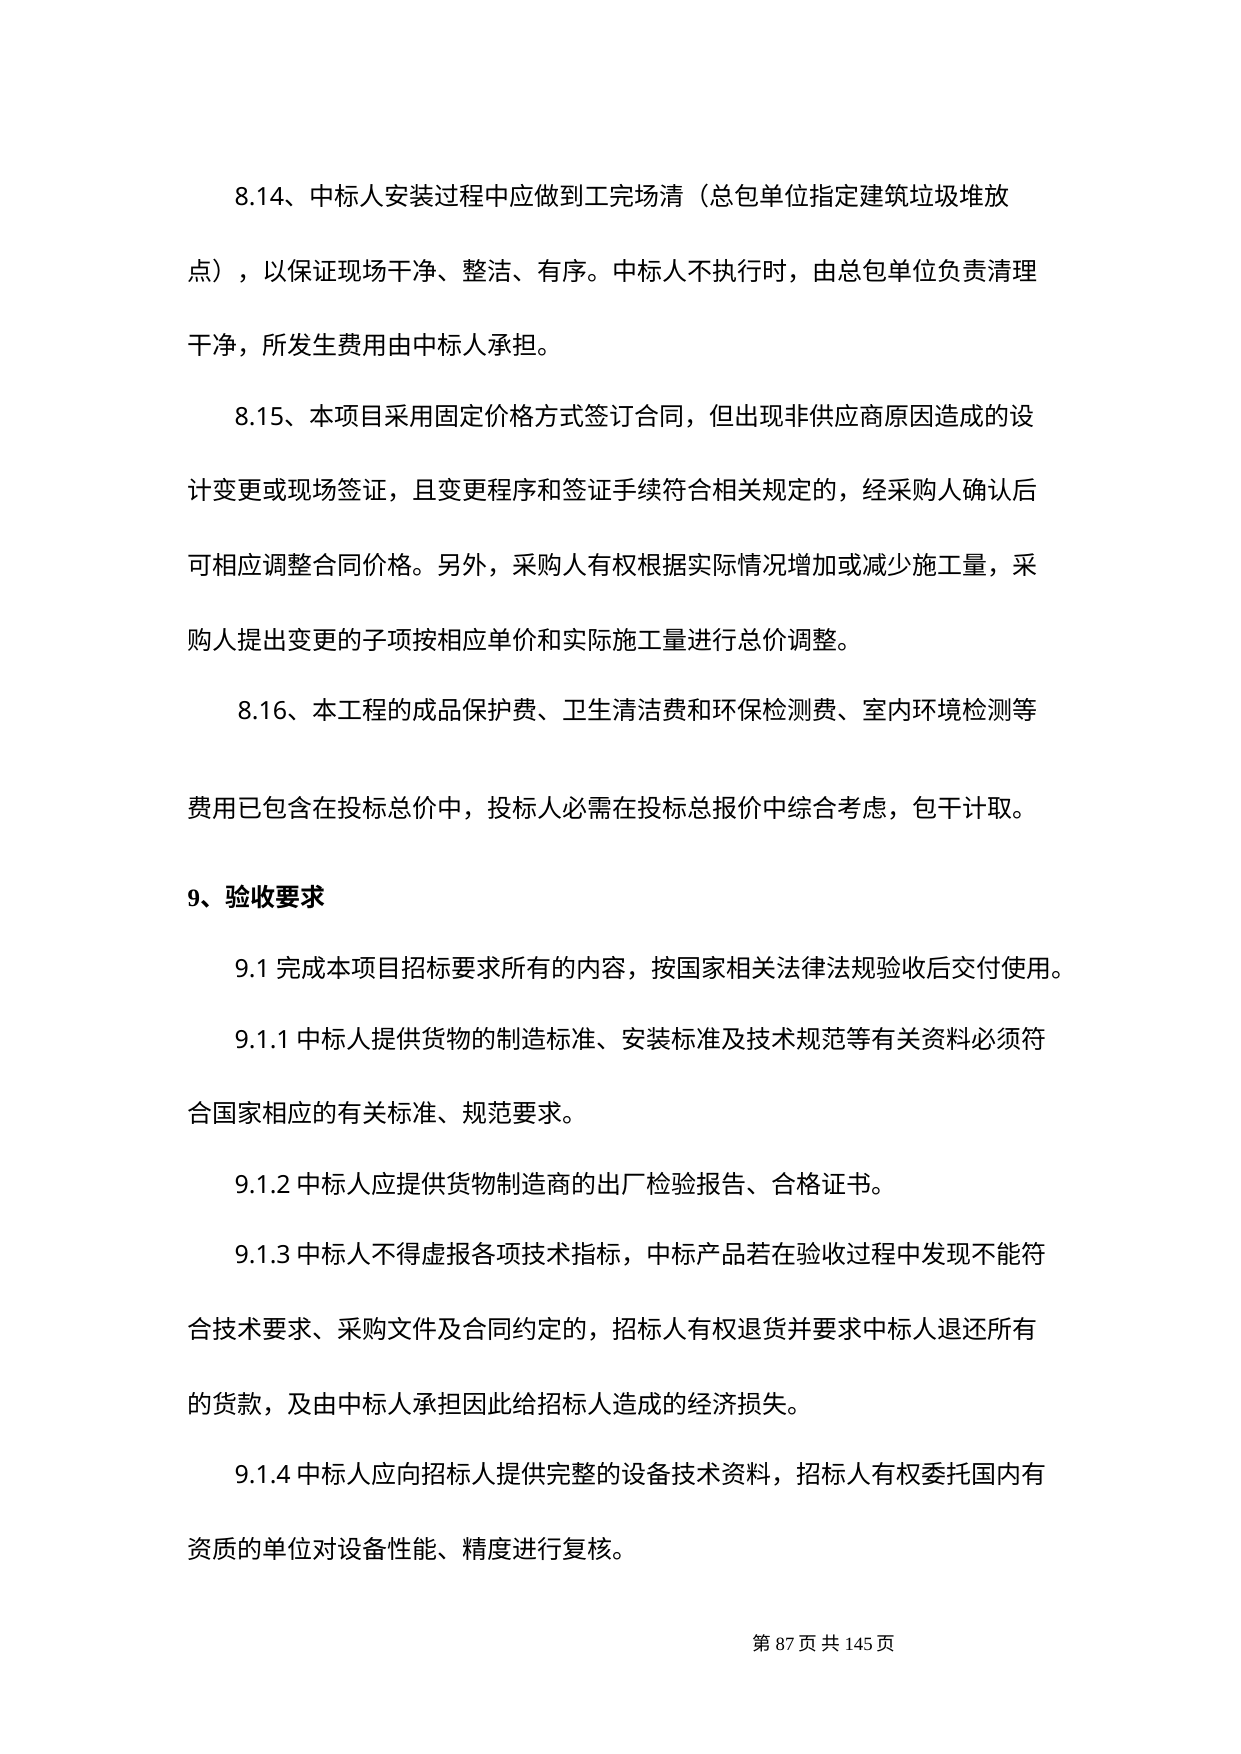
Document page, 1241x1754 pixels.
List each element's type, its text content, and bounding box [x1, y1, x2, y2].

text 9.1.3中标人不得虚报各项技术指标，中标产品若在验收过程中发现不能符合技术要求、采购文件及合同约定的，招标人有权退货并要求中标人退还所有的货款，及由中标人承担因此给招标人造成的经济损失。 [187, 1220, 1053, 1435]
text 9、验收要求 [187, 863, 1053, 928]
text 8.14、中标人安装过程中应做到工完场清（总包单位指定建筑垃圾堆放点），以保证现场干净、整洁、有序。中标人不执行时，由总包单位负责清理干净，所发生费用由中标人承担。 [187, 162, 1053, 376]
text 9.1.4中标人应向招标人提供完整的设备技术资料，招标人有权委托国内有资质的单位对设备性能、精度进行复核。 [187, 1440, 1053, 1580]
text 8.16、本工程的成品保护费、卫生清洁费和环保检测费、室内环境检测等费用已包含在投标总价中，投标人必需在投标总报价中综合考虑，包干计取。 [187, 676, 1053, 839]
text 9.1.2中标人应提供货物制造商的出厂检验报告、合格证书。 [187, 1150, 1053, 1215]
text 9.1 完成本项目招标要求所有的内容，按国家相关法律法规验收后交付使用。 [187, 934, 1053, 999]
text 9.1.1中标人提供货物的制造标准、安装标准及技术规范等有关资料必须符合国家相应的有关标准、规范要求。 [187, 1005, 1053, 1144]
text 8.15、本项目采用固定价格方式签订合同，但出现非供应商原因造成的设计变更或现场签证，且变更程序和签证手续符合相关规定的，经采购人确认后可相应调整合同价格。另外，采购人有权根据实际情况增加或减少施工量，采购人提出变更的子项按相应单价和实际施工量进行总价调整。 [187, 382, 1053, 671]
